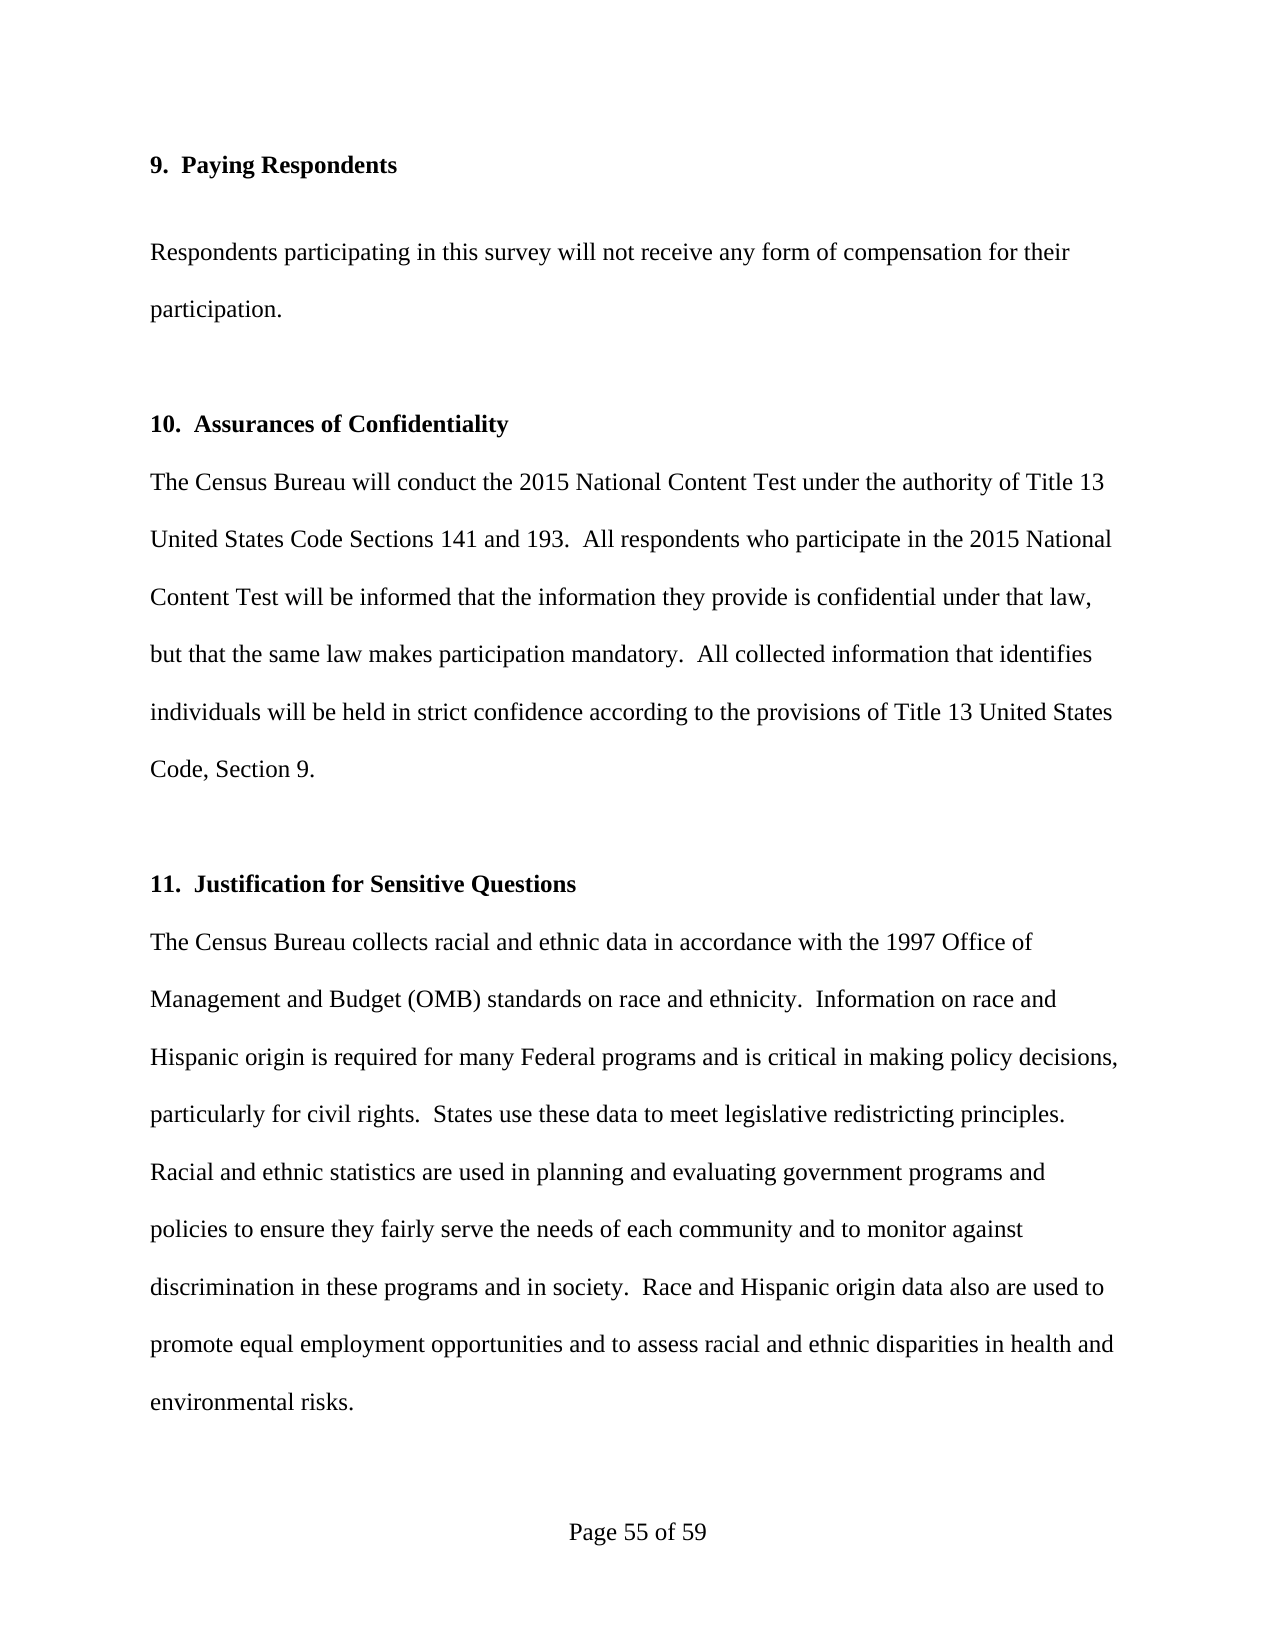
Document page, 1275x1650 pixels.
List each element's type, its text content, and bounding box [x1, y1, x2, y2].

text Respondents participating in this survey will not receive any form of compensation for their participation. [150, 237, 1125, 323]
text 9. Paying Respondents [150, 150, 1125, 179]
text The Census Bureau will conduct the 2015 National Content Test under the authority of Title 13 United States Code Sections 141 and 193. All respondents who participate in the 2015 National Content Test will be informed that the information they provide is confidential under that law, but that the same law makes participation mandatory. All collected information that identifies individuals will be held in strict confidence according to the provisions of Title 13 United States Code, Section 9. [150, 467, 1125, 783]
text The Census Bureau collects racial and ethnic data in accordance with the 1997 Office of Management and Budget (OMB) standards on race and ethnicity. Information on race and Hispanic origin is required for many Federal programs and is critical in making policy decisions, particularly for civil rights. States use these data to meet legislative redistricting principles. Racial and ethnic statistics are used in planning and evaluating government programs and policies to ensure they fairly serve the needs of each community and to monitor against discrimination in these programs and in society. Race and Hispanic origin data also are used to promote equal employment opportunities and to assess racial and ethnic disparities in health and environmental risks. [150, 927, 1125, 1415]
text 10. Assurances of Confidentiality [150, 409, 1125, 438]
text 11. Justification for Sensitive Questions [150, 869, 1125, 898]
